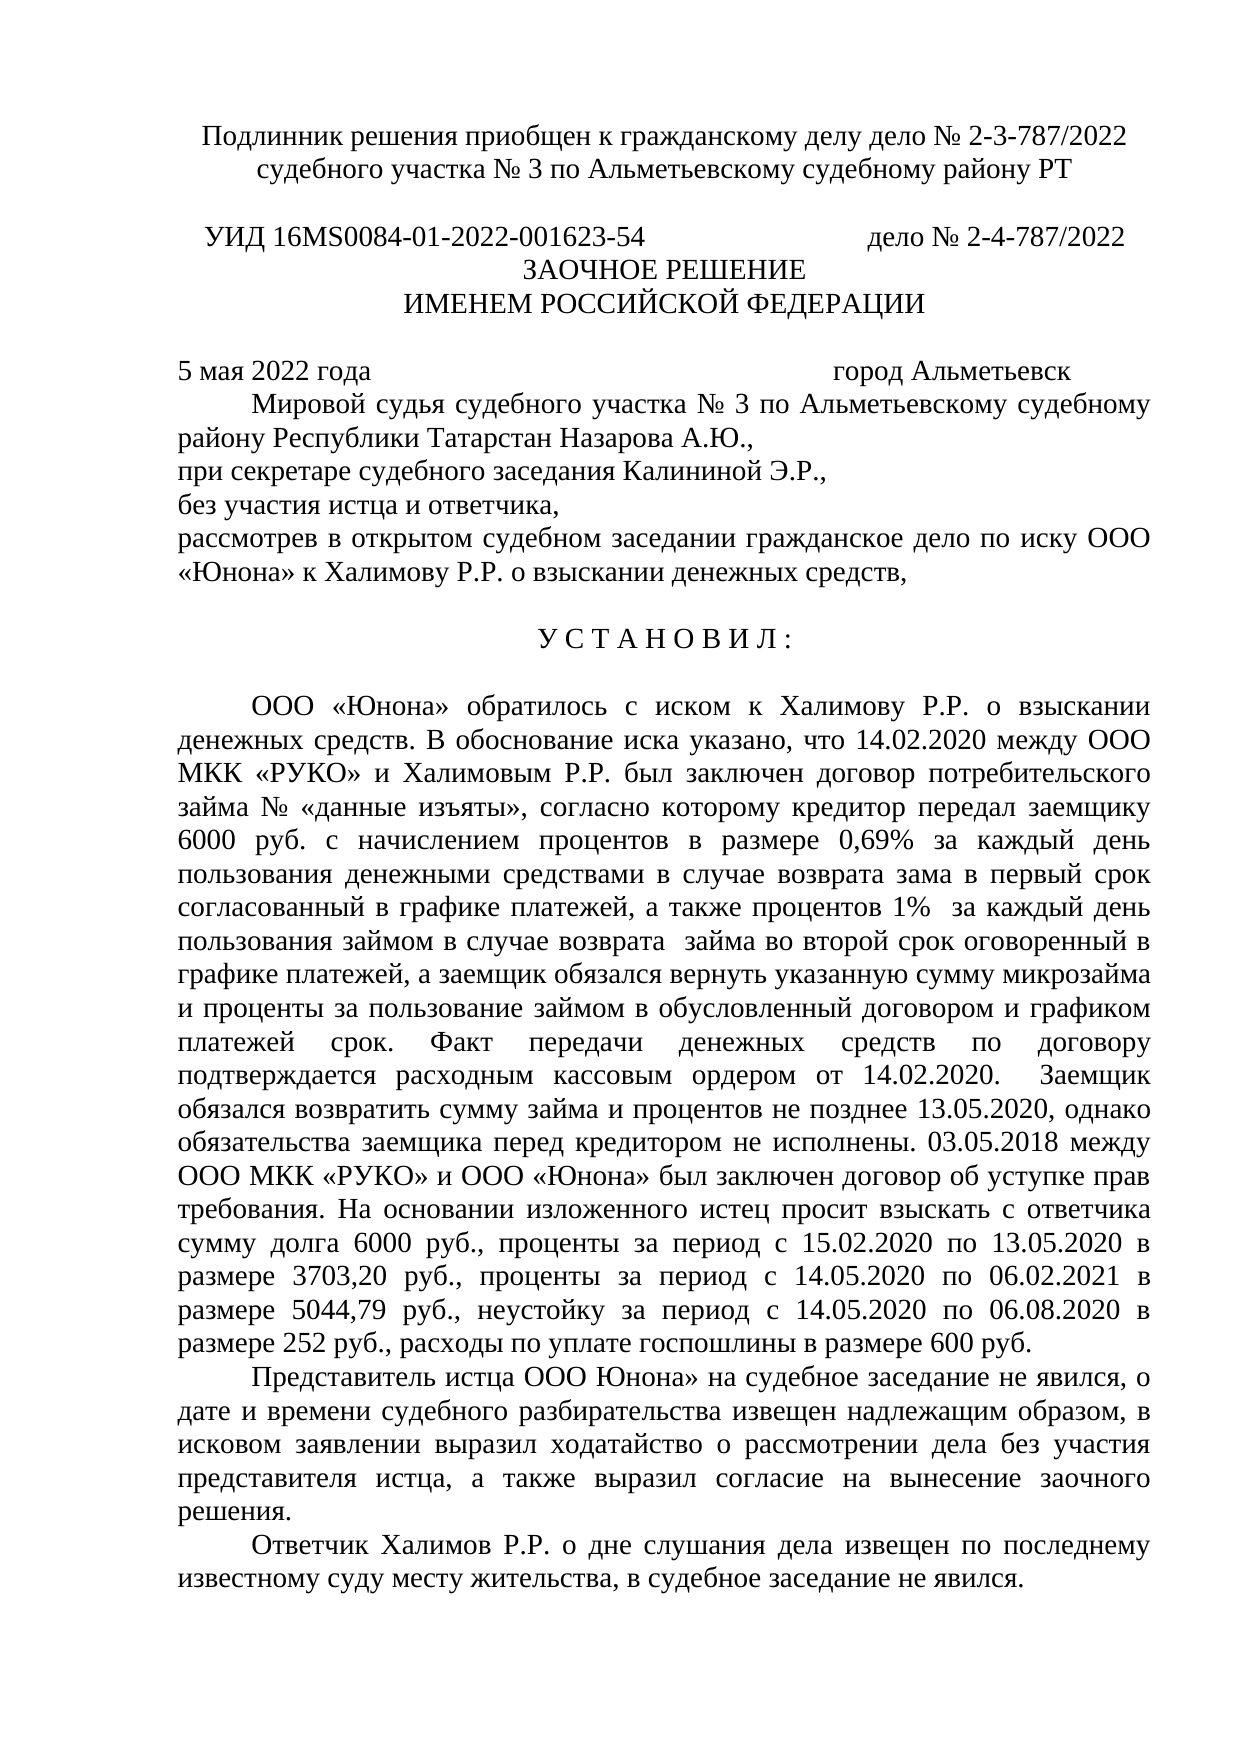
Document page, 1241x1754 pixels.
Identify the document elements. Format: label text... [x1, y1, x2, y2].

text Ответчик Халимов Р.Р. о дне слушания дела извещен по последнему известному суду месту жительства, в судебное заседание не явился. [177, 1527, 1152, 1594]
text Представитель истца ООО Юнона» на судебное заседание не явился, о дате и времени судебного разбирательства извещен надлежащим образом, в исковом заявлении выразил ходатайство о рассмотрении дела без участия представителя истца, а также выразил согласие на вынесение заочного решения. [177, 1359, 1152, 1527]
text ООО «Юнона» обратилось с иском к Халимову Р.Р. о взыскании денежных средств. В обоснование иска указано, что 14.02.2020 между ООО МКК «РУКО» и Халимовым Р.Р. был заключен договор потребительского займа № «данные изъяты», согласно которому кредитор передал заемщику 6000 руб. с начислением процентов в размере 0,69% за каждый день пользования денежными средствами в случае возврата зама в первый срок согласованный в графике платежей, а также процентов 1% за каждый день пользования займом в случае возврата займа во второй срок оговоренный в графике платежей, а заемщик обязался вернуть указанную сумму микрозайма и проценты за пользование займом в обусловленный договором и графиком платежей срок. Факт передачи денежных средств по договору подтверждается расходным кассовым ордером от 14.02.2020. Заемщик обязался возвратить сумму займа и процентов не позднее 13.05.2020, однако обязательства заемщика перед кредитором не исполнены. 03.05.2018 между ООО МКК «РУКО» и ООО «Юнона» был заключен договор об уступке прав требования. На основании изложенного истец просит взыскать с ответчика сумму долга 6000 руб., проценты за период с 15.02.2020 по 13.05.2020 в размере 3703,20 руб., проценты за период с 14.05.2020 по 06.02.2021 в размере 5044,79 руб., неустойку за период с 14.05.2020 по 06.08.2020 в размере 252 руб., расходы по уплате госпошлины в размере 600 руб. [177, 688, 1152, 1359]
text Подлинник решения приобщен к гражданскому делу дело № 2-3-787/2022 судебного участка № 3 по Альметьевскому судебному району РТ [177, 118, 1152, 185]
text 5 мая 2022 года город Альметьевск [177, 353, 1152, 386]
text УИД 16MS0084-01-2022-001623-54 дело № 2-4-787/2022 [177, 219, 1152, 252]
text рассмотрев в открытом судебном заседании гражданское дело по иску ООО «Юнона» к Халимову Р.Р. о взыскании денежных средств, [177, 521, 1152, 588]
text ИМЕНЕМ РОССИЙСКОЙ ФЕДЕРАЦИИ [177, 286, 1152, 319]
text без участия истца и ответчика, [177, 487, 1152, 521]
text ЗАОЧНОЕ РЕШЕНИЕ [177, 252, 1152, 286]
text при секретаре судебного заседания Калининой Э.Р., [177, 453, 1152, 487]
text Мировой судья судебного участка № 3 по Альметьевскому судебному району Республики Татарстан Назарова А.Ю., [177, 386, 1152, 453]
text У С Т А Н О В И Л : [177, 621, 1152, 655]
